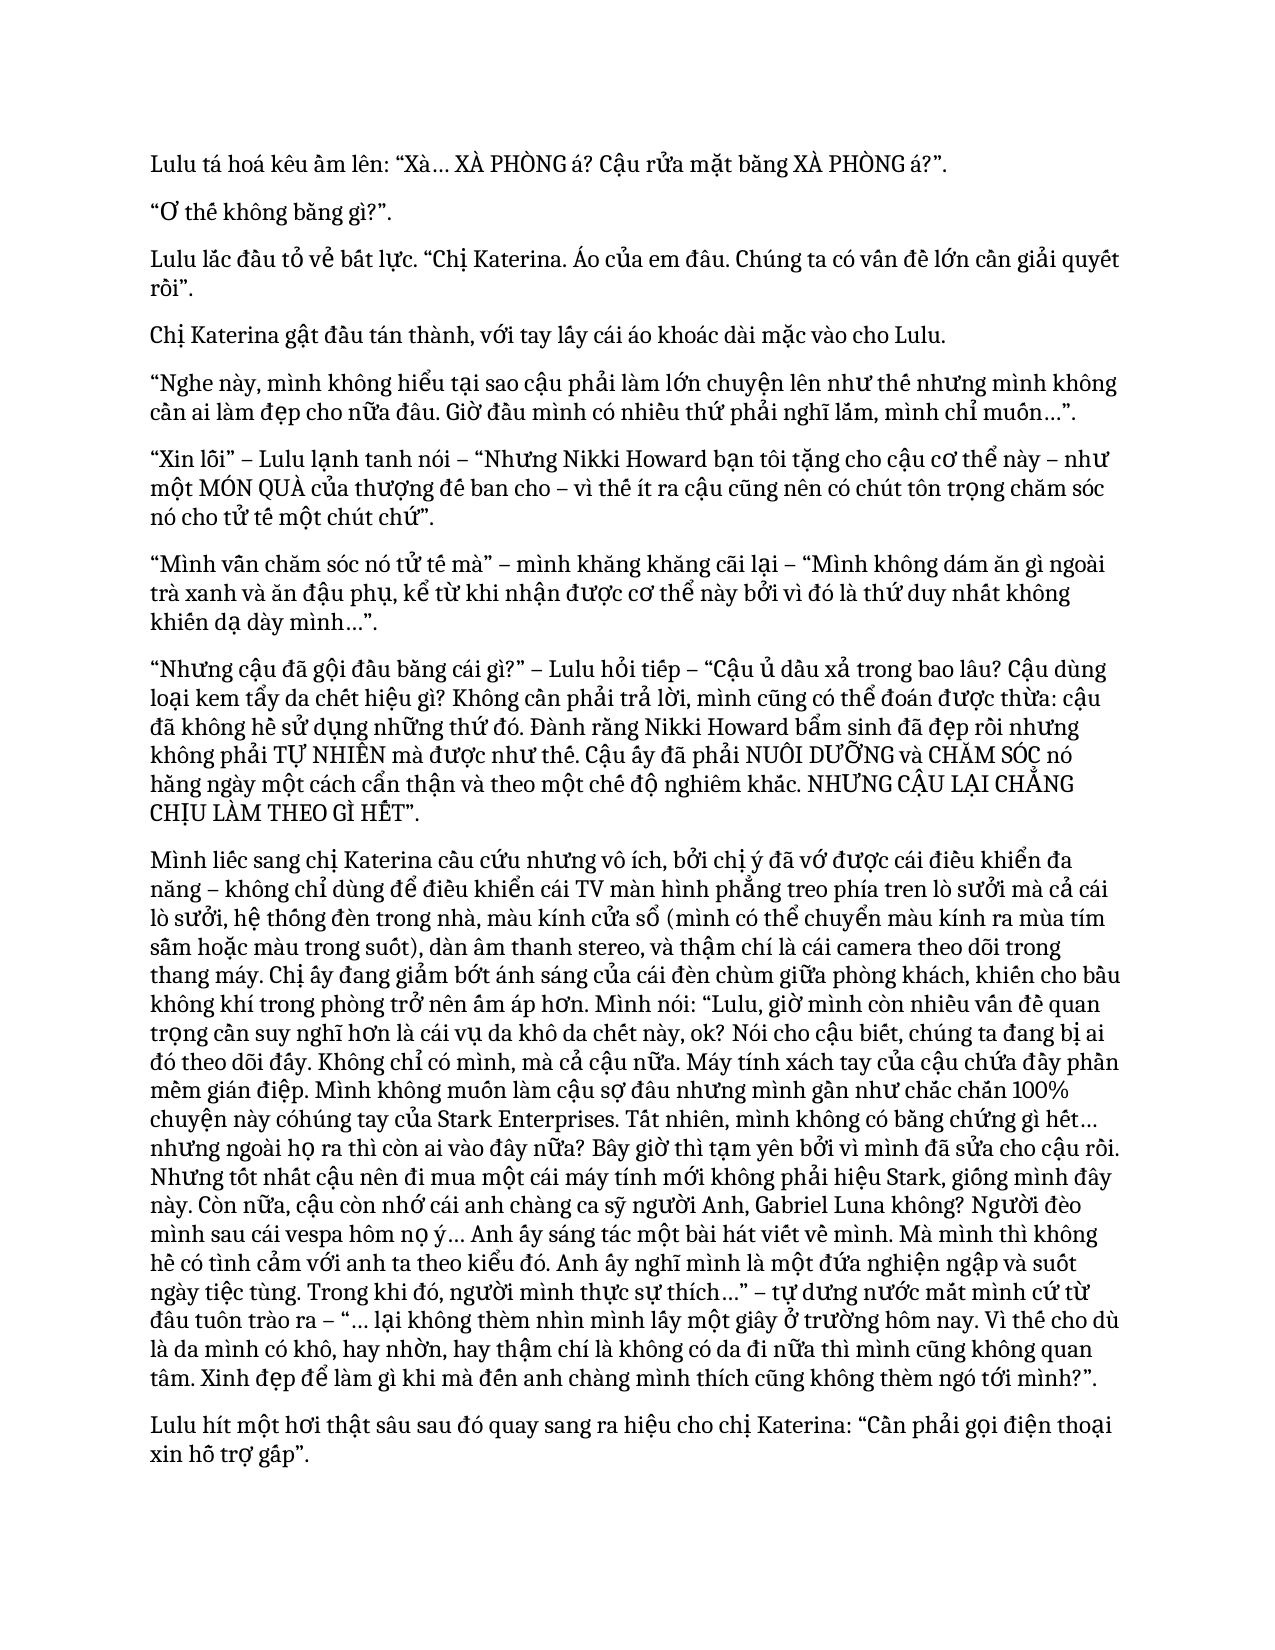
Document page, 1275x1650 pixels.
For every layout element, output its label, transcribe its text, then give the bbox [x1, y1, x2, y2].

text “Nghe này, mình không hiểu tại sao cậu phải làm lớn chuyện lên như thế nhưng mình không cần ai làm đẹp cho nữa đâu. Giờ đầu mình có nhiều thứ phải nghĩ lắm, mình chỉ muốn…”. [150, 369, 1125, 426]
text “Xin lỗi” – Lulu lạnh tanh nói – “Nhưng Nikki Howard bạn tôi tặng cho cậu cơ thể này – như một MÓN QUÀ của thượng đế ban cho – vì thế ít ra cậu cũng nên có chút tôn trọng chăm sóc nó cho tử tế một chút chứ”. [150, 445, 1125, 531]
text Mình liếc sang chị Katerina cầu cứu nhưng vô ích, bởi chị ý đã vớ được cái điều khiển đa năng – không chỉ dùng để điều khiển cái TV màn hình phẳng treo phía tren lò sưởi mà cả cái lò sưởi, hệ thống đèn trong nhà, màu kính cửa sổ (mình có thể chuyển màu kính ra mùa tím sẫm hoặc màu trong suốt), dàn âm thanh stereo, và thậm chí là cái camera theo dõi trong thang máy. Chị ấy đang giảm bớt ánh sáng của cái đèn chùm giữa phòng khách, khiến cho bầu không khí trong phòng trở nên ấm áp hơn. Mình nói: “Lulu, giờ mình còn nhiều vấn đề quan trọng cần suy nghĩ hơn là cái vụ da khô da chết này, ok? Nói cho cậu biết, chúng ta đang bị ai đó theo dõi đấy. Không chỉ có mình, mà cả cậu nữa. Máy tính xách tay của cậu chứa đầy phần mềm gián điệp. Mình không muốn làm cậu sợ đâu nhưng mình gần như chắc chắn 100% chuyện này cóhúng tay của Stark Enterprises. Tất nhiên, mình không có bằng chứng gì hết… nhưng ngoài họ ra thì còn ai vào đây nữa? Bây giờ thì tạm yên bởi vì mình đã sửa cho cậu rồi. Nhưng tốt nhất cậu nên đi mua một cái máy tính mới không phải hiệu Stark, giống mình đây này. Còn nữa, cậu còn nhớ cái anh chàng ca sỹ người Anh, Gabriel Luna không? Người đèo mình sau cái vespa hôm nọ ý… Anh ấy sáng tác một bài hát viết về mình. Mà mình thì không hề có tình cảm với anh ta theo kiểu đó. Anh ấy nghĩ mình là một đứa nghiện ngập và suốt ngày tiệc tùng. Trong khi đó, người mình thực sự thích…” – tự dưng nước mắt mình cứ từ đâu tuôn trào ra – “… lại không thèm nhìn mình lấy một giây ở trường hôm nay. Vì thế cho dù là da mình có khô, hay nhờn, hay thậm chí là không có da đi nữa thì mình cũng không quan tâm. Xinh đẹp để làm gì khi mà đến anh chàng mình thích cũng không thèm ngó tới mình?”. [150, 846, 1125, 1392]
text Lulu lắc đầu tỏ vẻ bất lực. “Chị Katerina. Áo của em đâu. Chúng ta có vấn đề lớn cần giải quyết rồi”. [150, 245, 1125, 302]
text “Nhưng cậu đã gội đầu bằng cái gì?” – Lulu hỏi tiếp – “Cậu ủ dầu xả trong bao lâu? Cậu dùng loại kem tẩy da chết hiệu gì? Không cần phải trả lời, mình cũng có thể đoán được thừa: cậu đã không hề sử dụng những thứ đó. Đành rằng Nikki Howard bẩm sinh đã đẹp rồi nhưng không phải TỰ NHIÊN mà được như thế. Cậu ấy đã phải NUÔI DƯỠNG và CHĂM SÓC nó hằng ngày một cách cẩn thận và theo một chế độ nghiêm khắc. NHƯNG CẬU LẠI CHẲNG CHỊU LÀM THEO GÌ HẾT”. [150, 655, 1125, 827]
text Chị Katerina gật đầu tán thành, với tay lấy cái áo khoác dài mặc vào cho Lulu. [150, 321, 1125, 350]
text Lulu tá hoá kêu ầm lên: “Xà… XÀ PHÒNG á? Cậu rửa mặt bằng XÀ PHÒNG á?”. [150, 150, 1125, 179]
text “Ơ thế không bằng gì?”. [150, 197, 1125, 226]
text “Mình vẫn chăm sóc nó tử tế mà” – mình khăng khăng cãi lại – “Mình không dám ăn gì ngoài trà xanh và ăn đậu phụ, kể từ khi nhận được cơ thể này bởi vì đó là thứ duy nhất không khiến dạ dày mình…”. [150, 550, 1125, 636]
text Lulu hít một hơi thật sâu sau đó quay sang ra hiệu cho chị Katerina: “Cần phải gọi điện thoại xin hỗ trợ gấp”. [150, 1411, 1125, 1469]
